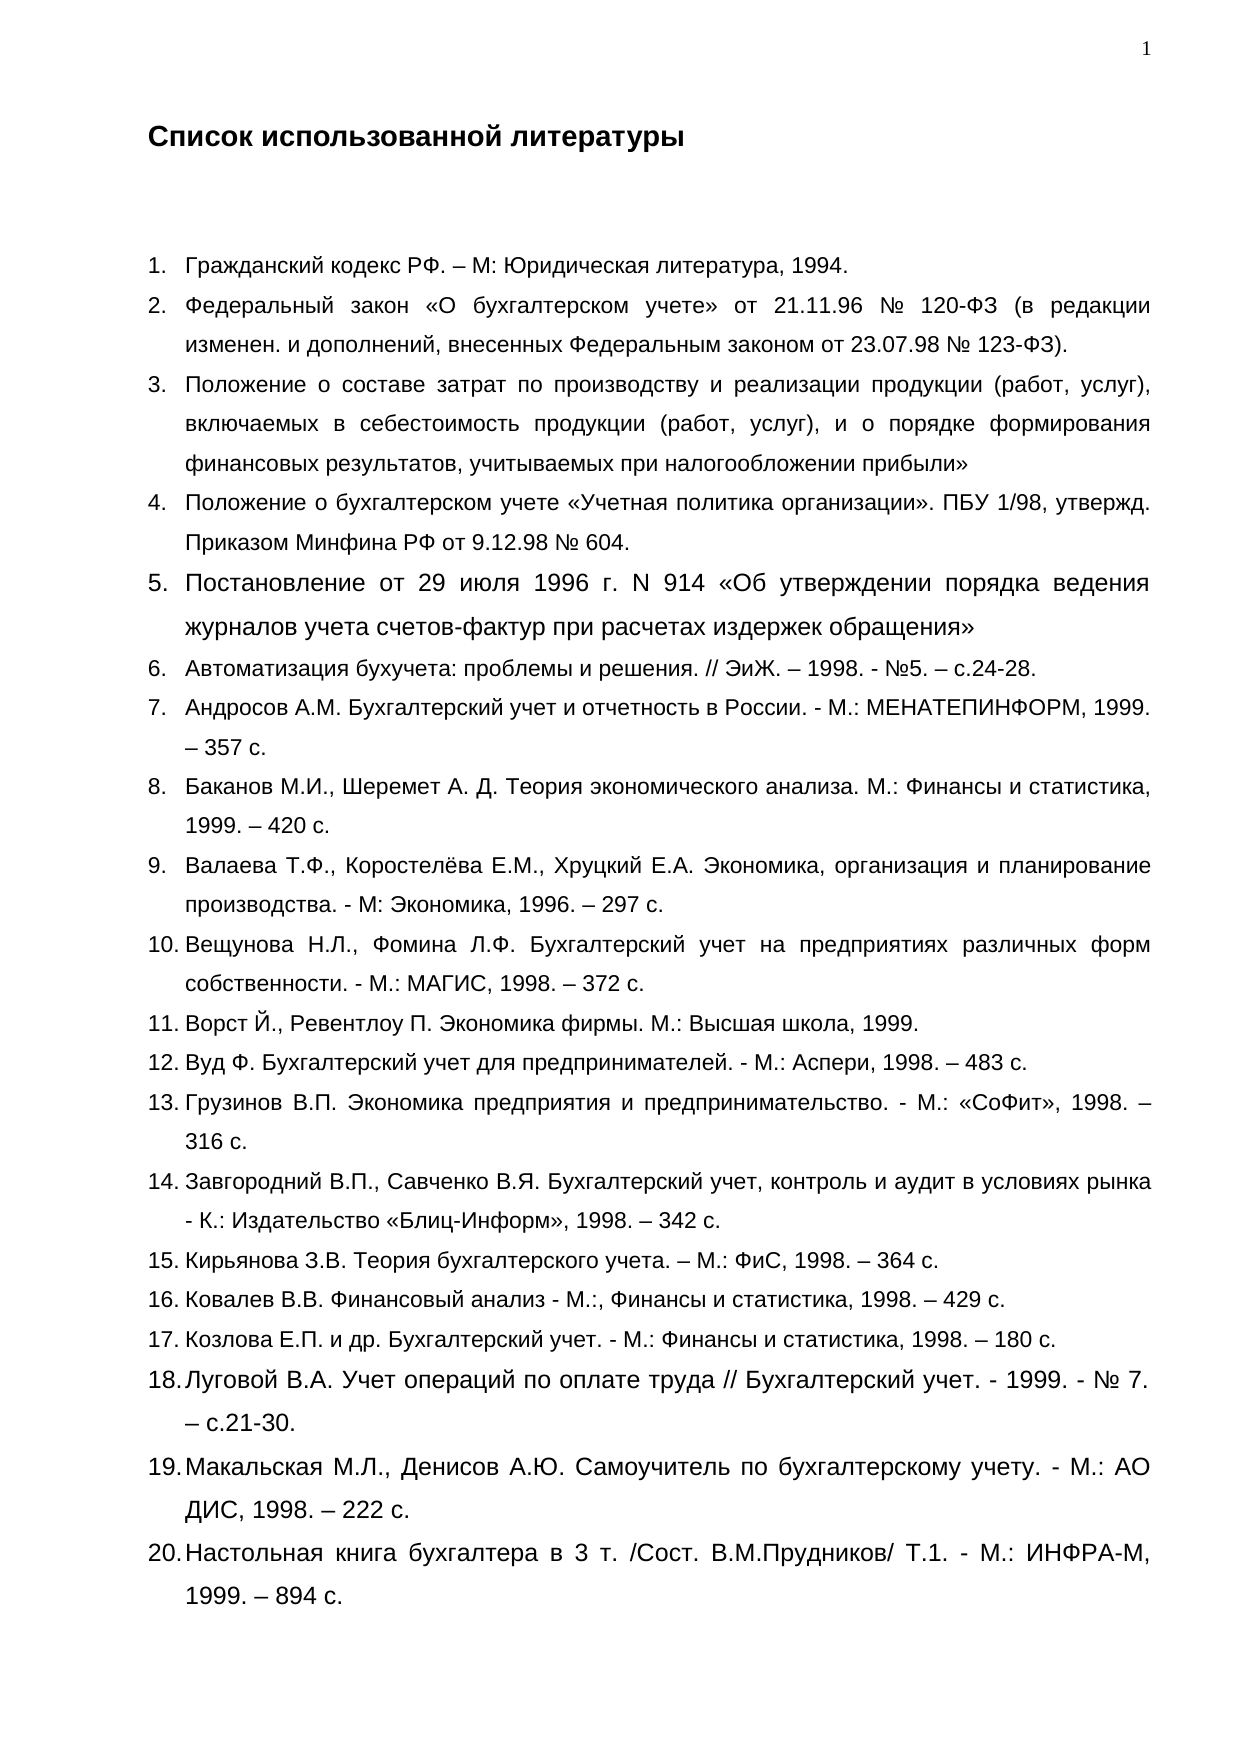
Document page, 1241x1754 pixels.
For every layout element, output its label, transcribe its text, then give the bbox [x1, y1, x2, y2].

list Баканов М.И., Шеремет А. Д. Теория экономического анализа. М.: Финансы и статистика, 1999. – 420 с. [148, 773, 1152, 839]
list Ковалев В.В. Финансовый анализ - М.:, Финансы и статистика, 1998. – 429 с. [148, 1286, 1152, 1313]
list Козлова Е.П. и др. Бухгалтерский учет. - М.: Финансы и статистика, 1998. – 180 с. [148, 1326, 1152, 1352]
list Автоматизация бухучета: проблемы и решения. // ЭиЖ. – 1998. - №5. – с.24-28. [148, 654, 1152, 681]
list Грузинов В.П. Экономика предприятия и предпринимательство. - М.: «СоФит», 1998. – 316 с. [148, 1089, 1152, 1155]
list Ворст Й., Ревентлоу П. Экономика фирмы. М.: Высшая школа, 1999. [148, 1010, 1152, 1036]
list Положение о составе затрат по производству и реализации продукции (работ, услуг), включаемых в себестоимость продукции (работ, услуг), и о порядке формирования финансовых результатов, учитываемых при налогообложении прибыли» [148, 371, 1152, 476]
list Завгородний В.П., Савченко В.Я. Бухгалтерский учет, контроль и аудит в условиях рынка - К.: Издательство «Блиц-Информ», 1998. – 342 с. [148, 1168, 1152, 1234]
list Макальская М.Л., Денисов А.Ю. Самоучитель по бухгалтерскому учету. - М.: АО ДИС, 1998. – 222 с. [148, 1451, 1152, 1523]
list Настольная книга бухгалтера в 3 т. /Сост. В.М.Прудников/ Т.1. - М.: ИНФРА-М, 1999. – 894 с. [148, 1538, 1152, 1609]
list Вещунова Н.Л., Фомина Л.Ф. Бухгалтерский учет на предприятиях различных форм собственности. - М.: МАГИС, 1998. – 372 с. [148, 931, 1152, 997]
list Вуд Ф. Бухгалтерский учет для предпринимателей. - М.: Аспери, 1998. – 483 с. [148, 1049, 1152, 1076]
list Федеральный закон «О бухгалтерском учете» от 21.11.96 № 120-ФЗ (в редакции изменен. и дополнений, внесенных Федеральным законом от 23.07.98 № 123-ФЗ). [148, 292, 1152, 358]
list Гражданский кодекс РФ. – М: Юридическая литература, 1994. [148, 252, 1152, 279]
list Кирьянова З.В. Теория бухгалтерского учета. – М.: ФиС, 1998. – 364 с. [148, 1247, 1152, 1273]
list Постановление от 29 июля 1996 г. N 914 «Об утверждении порядка ведения журналов учета счетов-фактур при расчетах издержек обращения» [148, 568, 1152, 640]
list Положение о бухгалтерском учете «Учетная политика организации». ПБУ 1/98, утвержд. Приказом Минфина РФ от 9.12.98 № 604. [148, 489, 1152, 555]
subtitle Список использованной литературы [148, 119, 1152, 153]
list Валаева Т.Ф., Коростелёва Е.М., Хруцкий Е.А. Экономика, организация и планирование производства. - М: Экономика, 1996. – 297 с. [148, 852, 1152, 918]
list Луговой В.А. Учет операций по оплате труда // Бухгалтерский учет. - 1999. - № 7. – с.21-30. [148, 1365, 1152, 1437]
list Андросов А.М. Бухгалтерский учет и отчетность в России. - М.: МЕНАТЕПИНФОРМ, 1999. – 357 с. [148, 694, 1152, 760]
